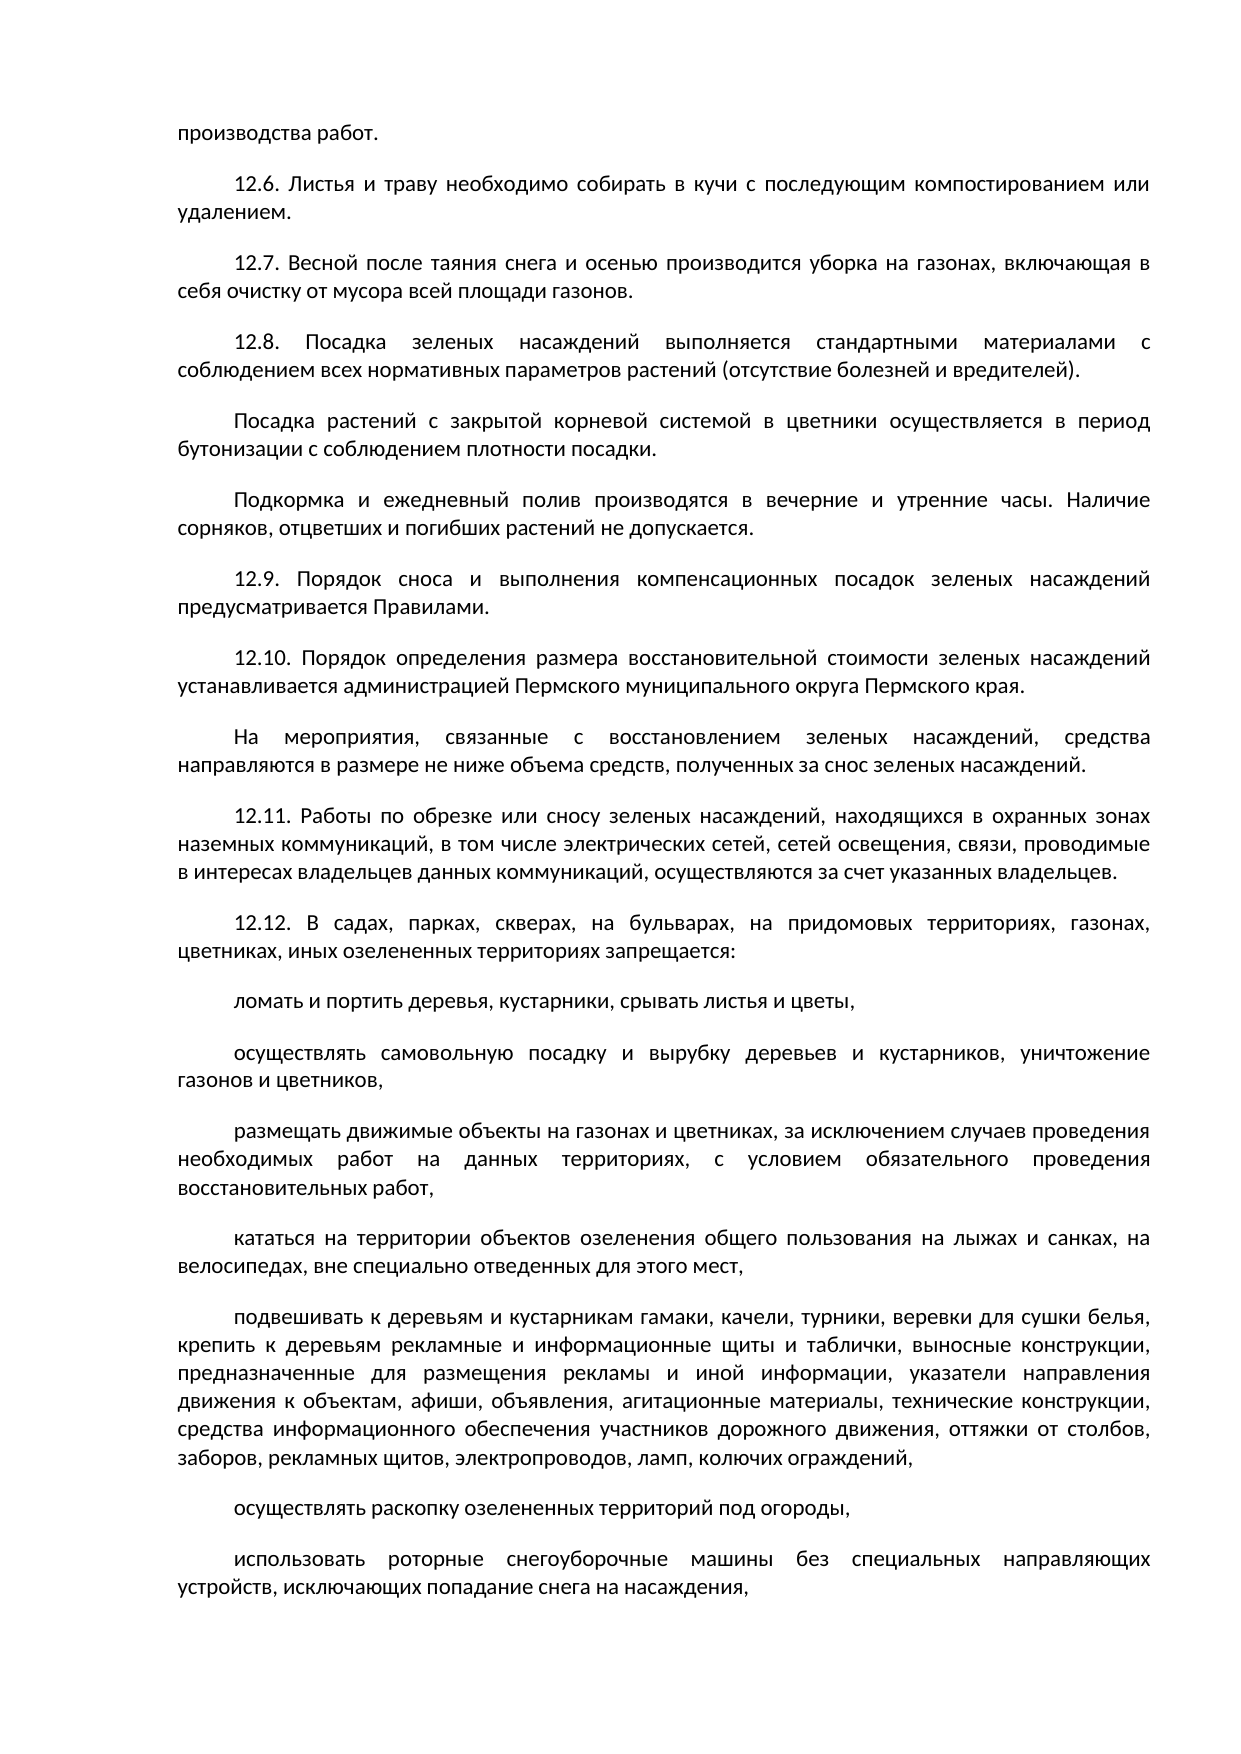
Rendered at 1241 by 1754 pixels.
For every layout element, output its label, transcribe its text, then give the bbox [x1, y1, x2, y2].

text подвешивать к деревьям и кустарникам гамаки, качели, турники, веревки для сушки белья, крепить к деревьям рекламные и информационные щиты и таблички, выносные конструкции, предназначенные для размещения рекламы и иной информации, указатели направления движения к объектам, афиши, объявления, агитационные материалы, технические конструкции, средства информационного обеспечения участников дорожного движения, оттяжки от столбов, заборов, рекламных щитов, электропроводов, ламп, колючих ограждений, [177, 1302, 1152, 1471]
text осуществлять самовольную посадку и вырубку деревьев и кустарников, уничтожение газонов и цветников, [177, 1038, 1152, 1094]
text 12.7. Весной после таяния снега и осенью производится уборка на газонах, включающая в себя очистку от мусора всей площади газонов. [177, 248, 1152, 304]
text 12.6. Листья и траву необходимо собирать в кучи с последующим компостированием или удалением. [177, 169, 1152, 225]
text 12.11. Работы по обрезке или сносу зеленых насаждений, находящихся в охранных зонах наземных коммуникаций, в том числе электрических сетей, сетей освещения, связи, проводимые в интересах владельцев данных коммуникаций, осуществляются за счет указанных владельцев. [177, 801, 1152, 885]
text осуществлять раскопку озелененных территорий под огороды, [177, 1493, 1152, 1522]
text 12.10. Порядок определения размера восстановительной стоимости зеленых насаждений устанавливается администрацией Пермского муниципального округа Пермского края. [177, 643, 1152, 699]
text На мероприятия, связанные с восстановлением зеленых насаждений, средства направляются в размере не ниже объема средств, полученных за снос зеленых насаждений. [177, 722, 1152, 778]
text Посадка растений с закрытой корневой системой в цветники осуществляется в период бутонизации с соблюдением плотности посадки. [177, 406, 1152, 462]
text 12.12. В садах, парках, скверах, на бульварах, на придомовых территориях, газонах, цветниках, иных озелененных территориях запрещается: [177, 908, 1152, 964]
text 12.9. Порядок сноса и выполнения компенсационных посадок зеленых насаждений предусматривается Правилами. [177, 564, 1152, 620]
text использовать роторные снегоуборочные машины без специальных направляющих устройств, исключающих попадание снега на насаждения, [177, 1544, 1152, 1601]
text ломать и портить деревья, кустарники, срывать листья и цветы, [177, 987, 1152, 1015]
text Подкормка и ежедневный полив производятся в вечерние и утренние часы. Наличие сорняков, отцветших и погибших растений не допускается. [177, 485, 1152, 541]
text кататься на территории объектов озеленения общего пользования на лыжах и санках, на велосипедах, вне специально отведенных для этого мест, [177, 1223, 1152, 1279]
text размещать движимые объекты на газонах и цветниках, за исключением случаев проведения необходимых работ на данных территориях, с условием обязательного проведения восстановительных работ, [177, 1117, 1152, 1201]
text 12.8. Посадка зеленых насаждений выполняется стандартными материалами с соблюдением всех нормативных параметров растений (отсутствие болезней и вредителей). [177, 327, 1152, 383]
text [177, 118, 1152, 146]
